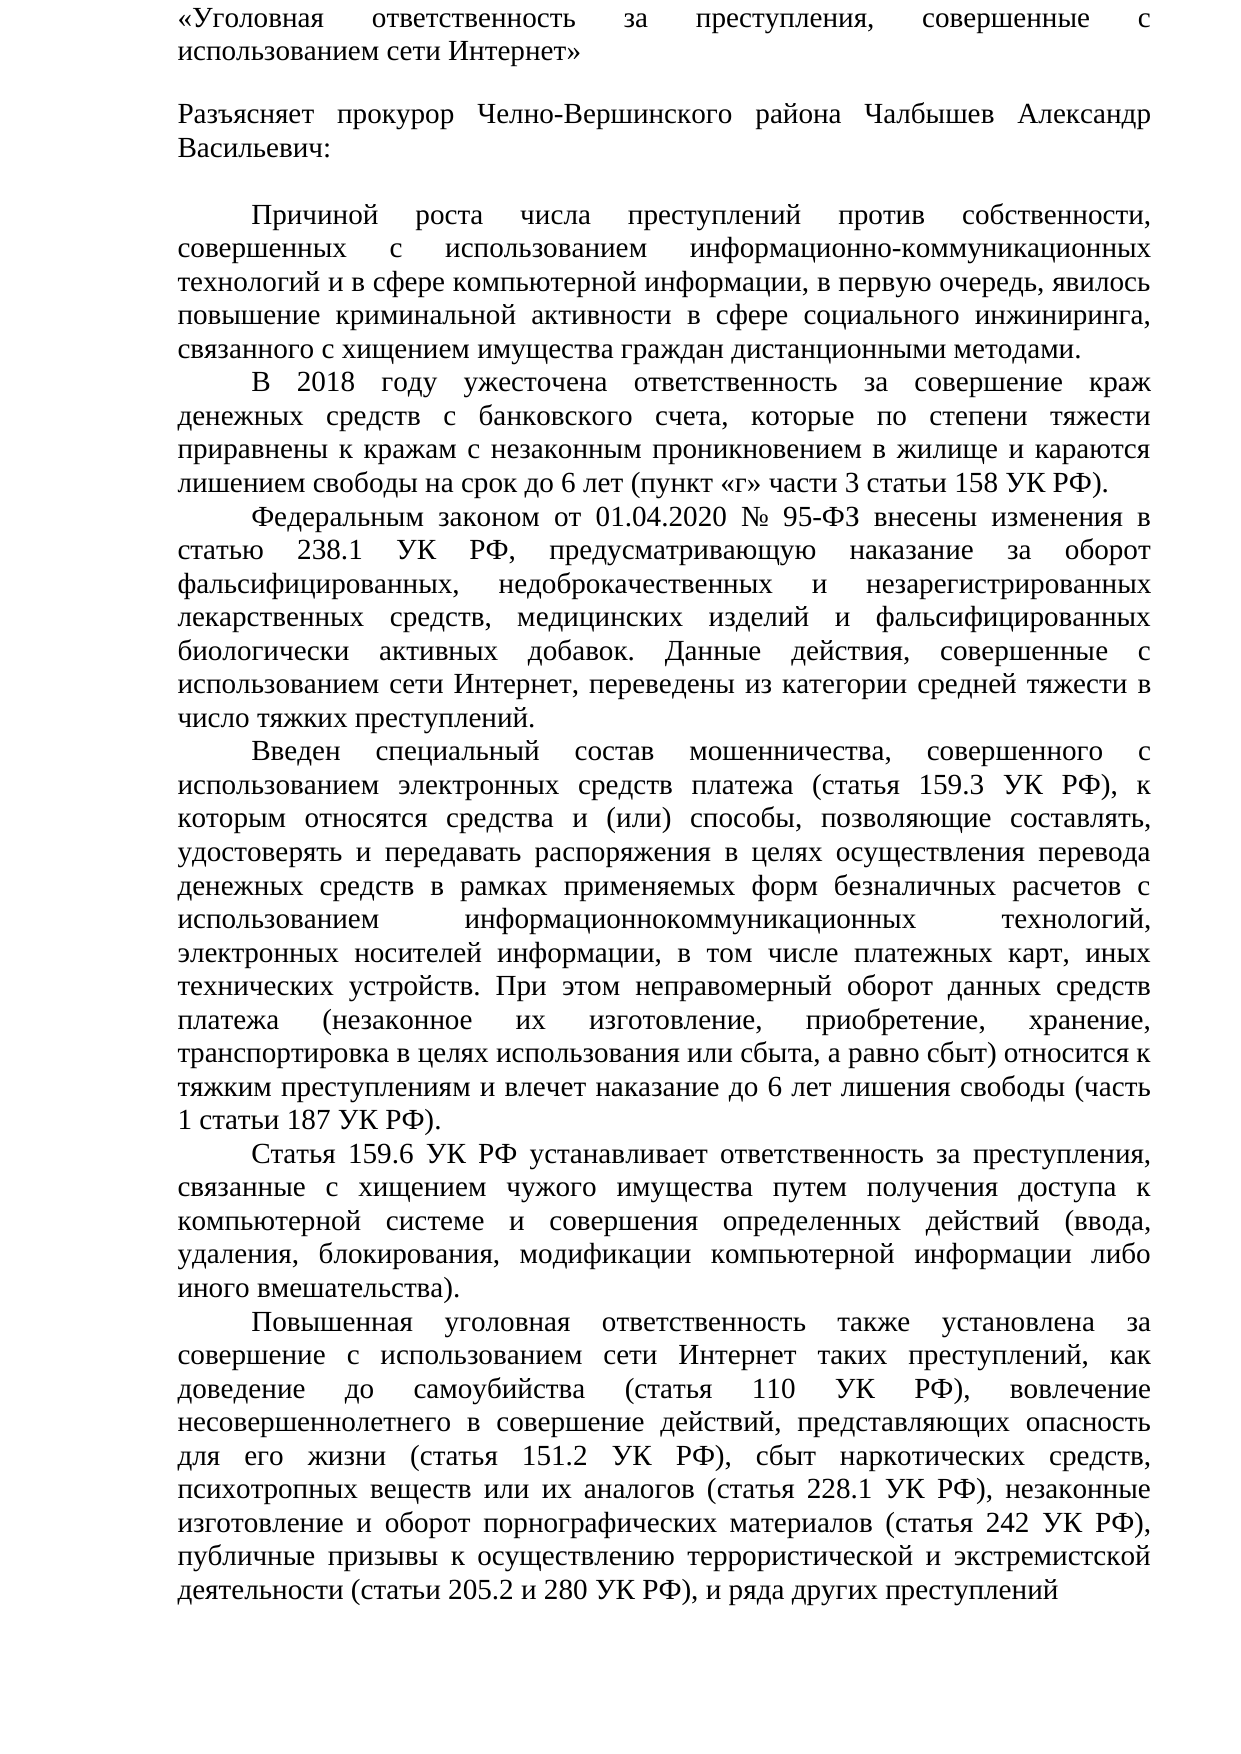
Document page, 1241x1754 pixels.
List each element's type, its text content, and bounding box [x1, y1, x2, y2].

text Разъясняет прокурор Челно-Вершинского района Чалбышев Александр Васильевич: [177, 96, 1152, 163]
text Федеральным законом от 01.04.2020 № 95-ФЗ внесены изменения в статью 238.1 УК РФ, предусматривающую наказание за оборот фальсифицированных, недоброкачественных и незарегистрированных лекарственных средств, медицинских изделий и фальсифицированных биологически активных добавок. Данные действия, совершенные с использованием сети Интернет, переведены из категории средней тяжести в число тяжких преступлений. [177, 499, 1152, 733]
text Статья 159.6 УК РФ устанавливает ответственность за преступления, связанные с хищением чужого имущества путем получения доступа к компьютерной системе и совершения определенных действий (ввода, удаления, блокирования, модификации компьютерной информации либо иного вмешательства). [177, 1136, 1152, 1304]
text Повышенная уголовная ответственность также установлена за совершение с использованием сети Интернет таких преступлений, как доведение до самоубийства (статья 110 УК РФ), вовлечение несовершеннолетнего в совершение действий, представляющих опасность для его жизни (статья 151.2 УК РФ), сбыт наркотических средств, психотропных веществ или их аналогов (статья 228.1 УК РФ), незаконные изготовление и оборот порнографических материалов (статья 242 УК РФ), публичные призывы к осуществлению террористической и экстремистской деятельности (статьи 205.2 и 280 УК РФ), и ряда других преступлений [177, 1304, 1152, 1606]
text Введен специальный состав мошенничества, совершенного с использованием электронных средств платежа (статья 159.3 УК РФ), к которым относятся средства и (или) способы, позволяющие составлять, удостоверять и передавать распоряжения в целях осуществления перевода денежных средств в рамках применяемых форм безналичных расчетов с использованием информационнокоммуникационных технологий, электронных носителей информации, в том числе платежных карт, иных технических устройств. При этом неправомерный оборот данных средств платежа (незаконное их изготовление, приобретение, хранение, транспортировка в целях использования или сбыта, а равно сбыт) относится к тяжким преступлениям и влечет наказание до 6 лет лишения свободы (часть 1 статьи 187 УК РФ). [177, 733, 1152, 1136]
text В 2018 году ужесточена ответственность за совершение краж денежных средств с банковского счета, которые по степени тяжести приравнены к кражам с незаконным проникновением в жилище и караются лишением свободы на срок до 6 лет (пункт «г» части 3 статьи 158 УК РФ). [177, 364, 1152, 499]
text Причиной роста числа преступлений против собственности, совершенных с использованием информационно-коммуникационных технологий и в сфере компьютерной информации, в первую очередь, явилось повышение криминальной активности в сфере социального инжиниринга, связанного с хищением имущества граждан дистанционными методами. [177, 197, 1152, 364]
text «Уголовная ответственность за преступления, совершенные с использованием сети Интернет» [177, 0, 1152, 67]
